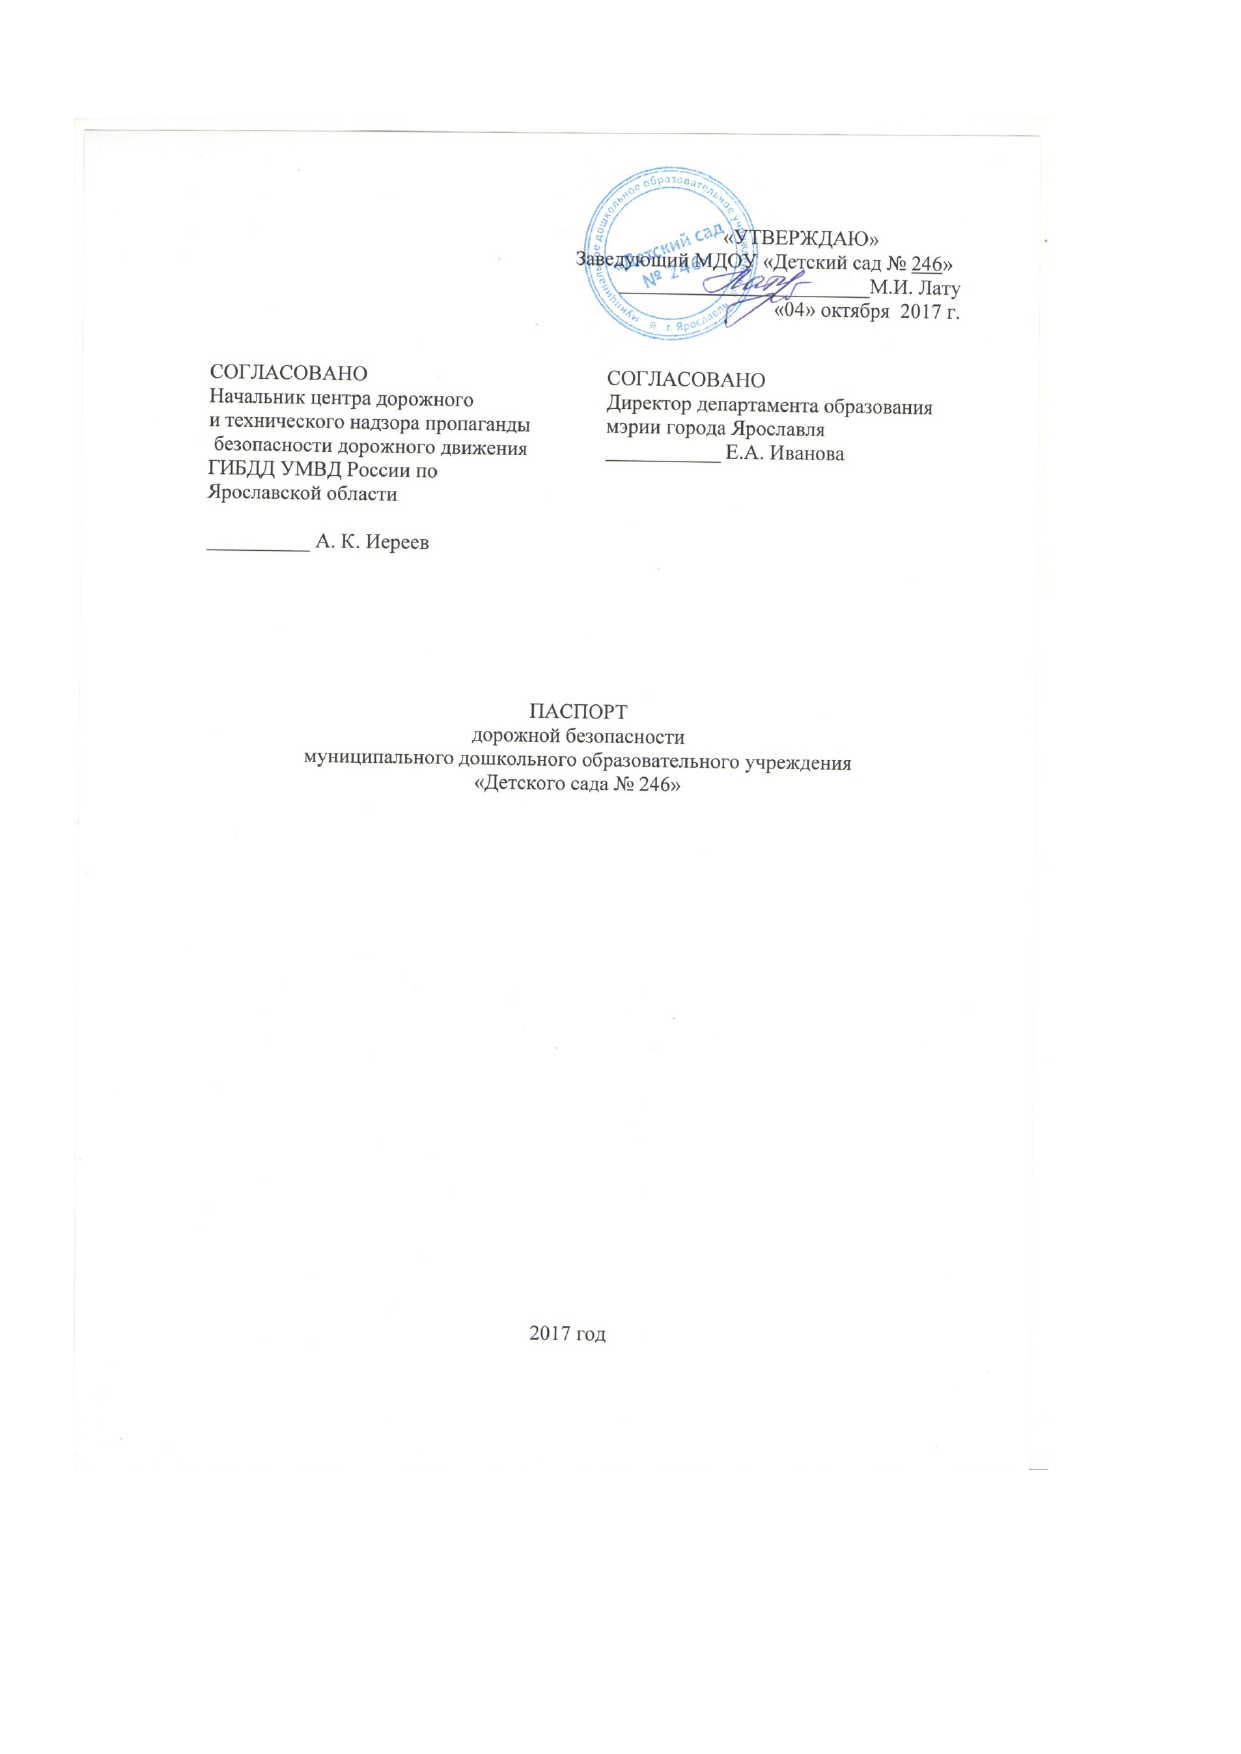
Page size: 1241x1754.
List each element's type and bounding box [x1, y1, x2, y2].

picture [73, 118, 1049, 1470]
